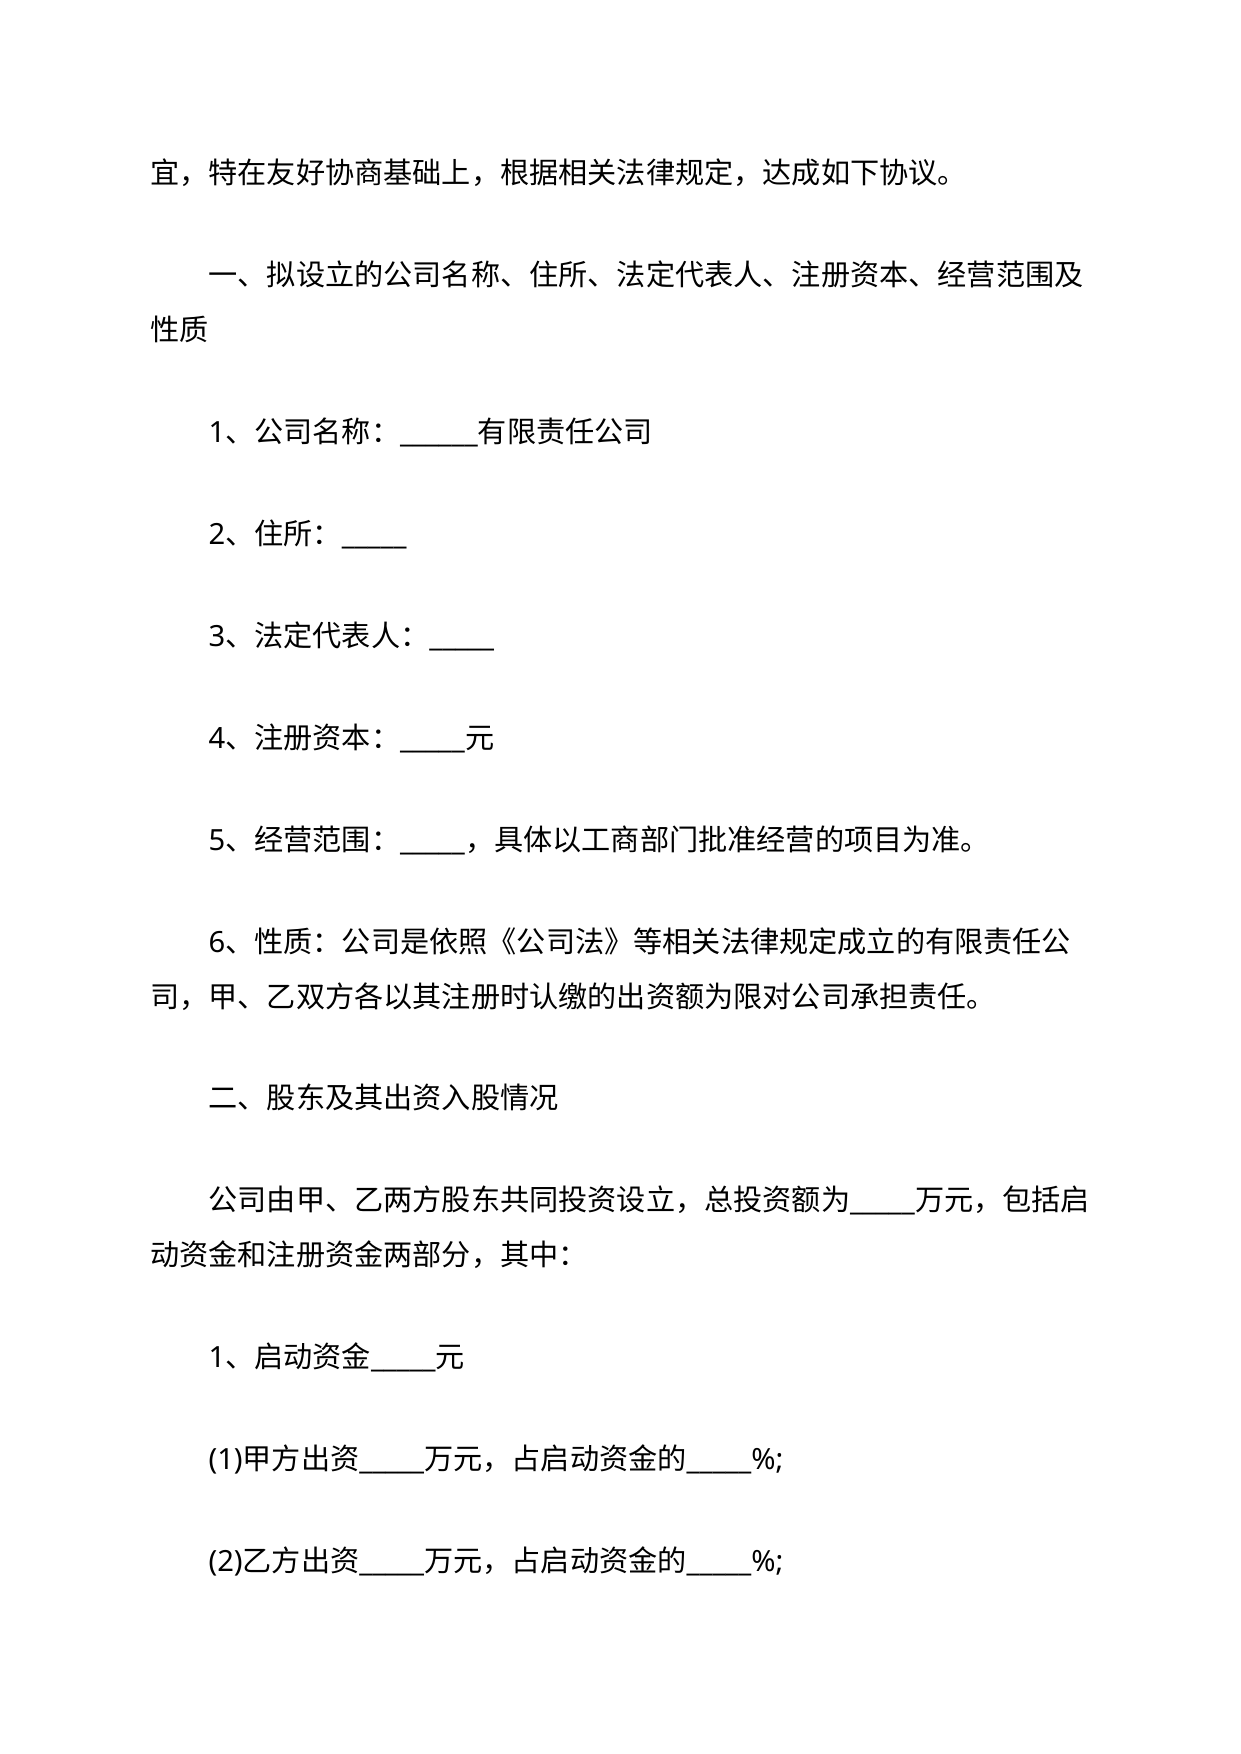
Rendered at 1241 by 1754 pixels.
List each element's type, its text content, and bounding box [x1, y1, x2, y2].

text 公司由甲、乙两方股东共同投资设立，总投资额为_____万元，包括启动资金和注册资金两部分，其中： [150, 1177, 1090, 1274]
text 2、住所：_____ [150, 510, 1090, 553]
text 1、启动资金_____元 [150, 1334, 1090, 1376]
text 1、公司名称：______有限责任公司 [150, 408, 1090, 451]
text 4、注册资本：_____元 [150, 714, 1090, 757]
text 3、法定代表人：_____ [150, 612, 1090, 655]
text 6、性质：公司是依照《公司法》等相关法律规定成立的有限责任公司，甲、乙双方各以其注册时认缴的出资额为限对公司承担责任。 [150, 918, 1090, 1016]
text (1)甲方出资_____万元，占启动资金的_____%; [150, 1436, 1090, 1478]
text 一、拟设立的公司名称、住所、法定代表人、注册资本、经营范围及性质 [150, 252, 1090, 349]
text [150, 150, 1090, 192]
text (2)乙方出资_____万元，占启动资金的_____%; [150, 1538, 1090, 1580]
text 5、经营范围：_____，具体以工商部门批准经营的项目为准。 [150, 816, 1090, 859]
text 二、股东及其出资入股情况 [150, 1075, 1090, 1117]
